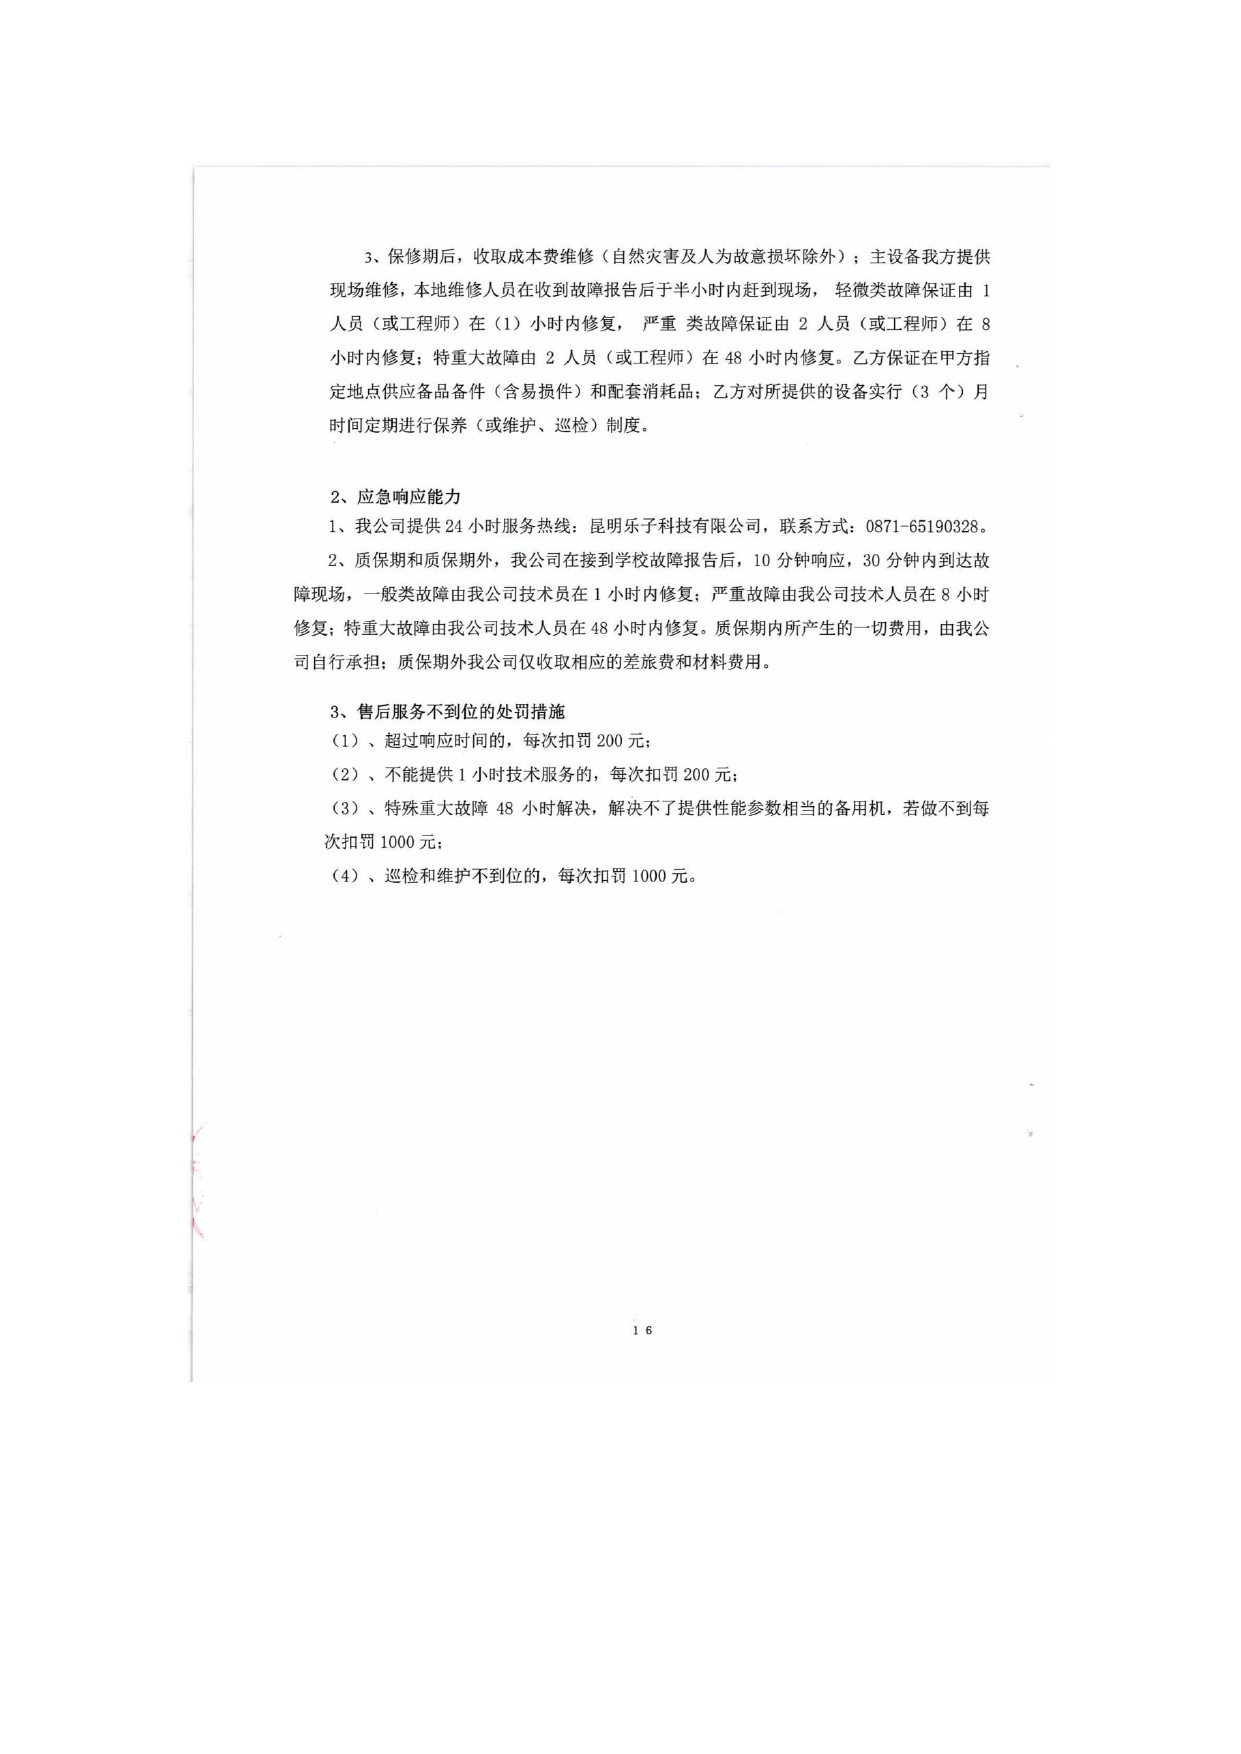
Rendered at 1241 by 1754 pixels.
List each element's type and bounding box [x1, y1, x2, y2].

picture [187, 162, 1052, 1382]
